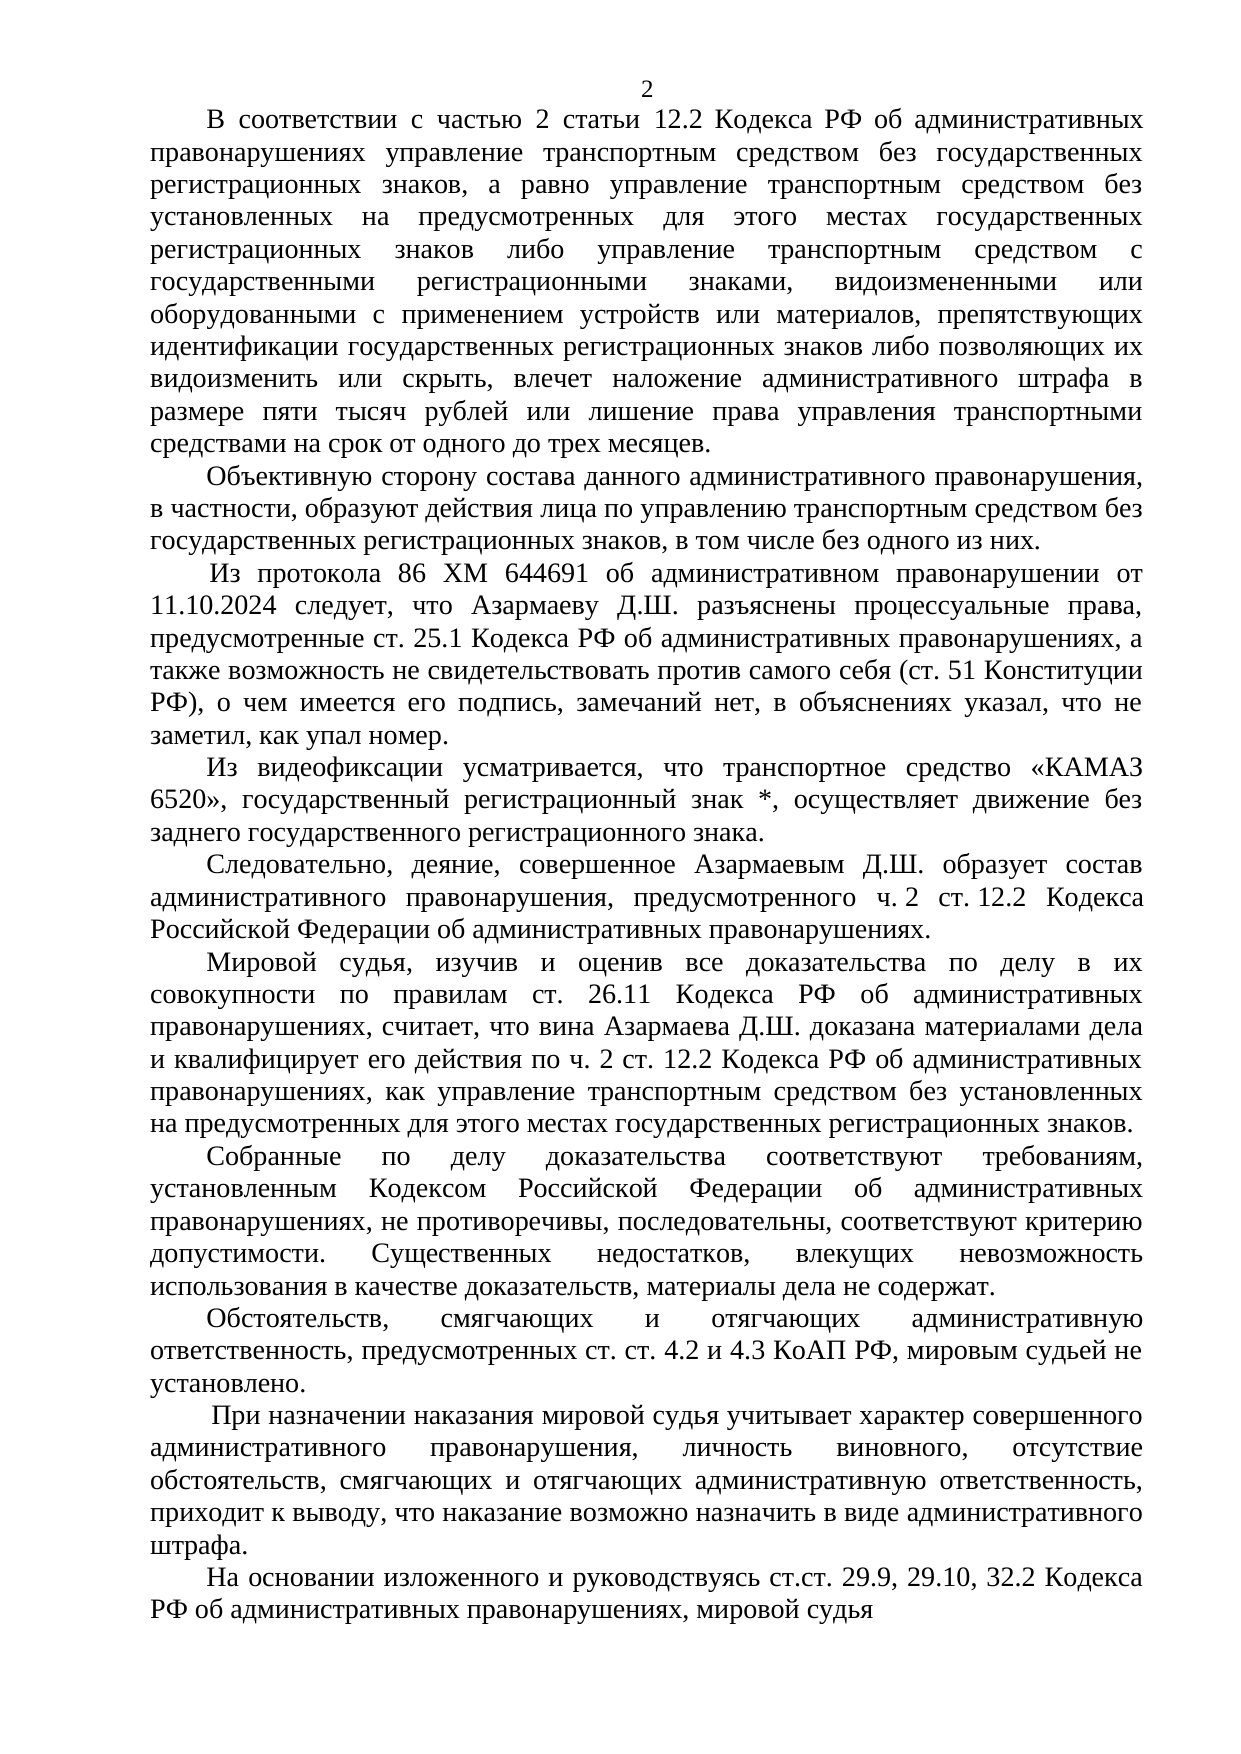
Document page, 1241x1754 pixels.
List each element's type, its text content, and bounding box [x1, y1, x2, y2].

text Собранные по делу доказательства соответствуют требованиям, установленным Кодексом Российской Федерации об административных правонарушениях, не противоречивы, последовательны, соответствуют критерию допустимости. Существенных недостатков, влекущих невозможность использования в качестве доказательств, материалы дела не содержат. [150, 1139, 1144, 1301]
text На основании изложенного и руководствуясь ст.ст. 29.9, 29.10, 32.2 Кодекса РФ об административных правонарушениях, мировой судья [150, 1560, 1144, 1625]
text При назначении наказания мировой судья учитывает характер совершенного административного правонарушения, личность виновного, отсутствие обстоятельств, смягчающих и отягчающих административную ответственность, приходит к выводу, что наказание возможно назначить в виде административного штрафа. [150, 1398, 1144, 1560]
text Из видеофиксации усматривается, что транспортное средство «КАМАЗ 6520», государственный регистрационный знак *, осуществляет движение без заднего государственного регистрационного знака. [150, 750, 1144, 847]
text Следовательно, деяние, совершенное Азармаевым Д.Ш. образует состав административного правонарушения, предусмотренного ч. 2 ст. 12.2 Кодекса Российской Федерации об административных правонарушениях. [150, 847, 1144, 944]
text Мировой судья, изучив и оценив все доказательства по делу в их совокупности по правилам ст. 26.11 Кодекса РФ об административных правонарушениях, считает, что вина Азармаева Д.Ш. доказана материалами дела и квалифицирует его действия по ч. 2 ст. 12.2 Кодекса РФ об административных правонарушениях, как управление транспортным средством без установленных на предусмотренных для этого местах государственных регистрационных знаков. [150, 944, 1144, 1139]
text В соответствии с частью 2 статьи 12.2 Кодекса РФ об административных правонарушениях управление транспортным средством без государственных регистрационных знаков, а равно управление транспортным средством без установленных на предусмотренных для этого местах государственных регистрационных знаков либо управление транспортным средством с государственными регистрационными знаками, видоизмененными или оборудованными с применением устройств или материалов, препятствующих идентификации государственных регистрационных знаков либо позволяющих их видоизменить или скрыть, влечет наложение административного штрафа в размере пяти тысяч рублей или лишение права управления транспортными средствами на срок от одного до трех месяцев. [150, 102, 1144, 459]
text Обстоятельств, смягчающих и отягчающих административную ответственность, предусмотренных ст. ст. 4.2 и 4.3 КоАП РФ, мировым судьей не установлено. [150, 1301, 1144, 1398]
text Из протокола 86 ХМ 644691 об административном правонарушении от 11.10.2024 следует, что Азармаеву Д.Ш. разъяснены процессуальные права, предусмотренные ст. 25.1 Кодекса РФ об административных правонарушениях, а также возможность не свидетельствовать против самого себя (ст. 51 Конституции РФ), о чем имеется его подпись, замечаний нет, в объяснениях указал, что не заметил, как упал номер. [150, 556, 1144, 750]
text Объективную сторону состава данного административного правонарушения, в частности, образуют действия лица по управлению транспортным средством без государственных регистрационных знаков, в том числе без одного из них. [150, 459, 1144, 556]
